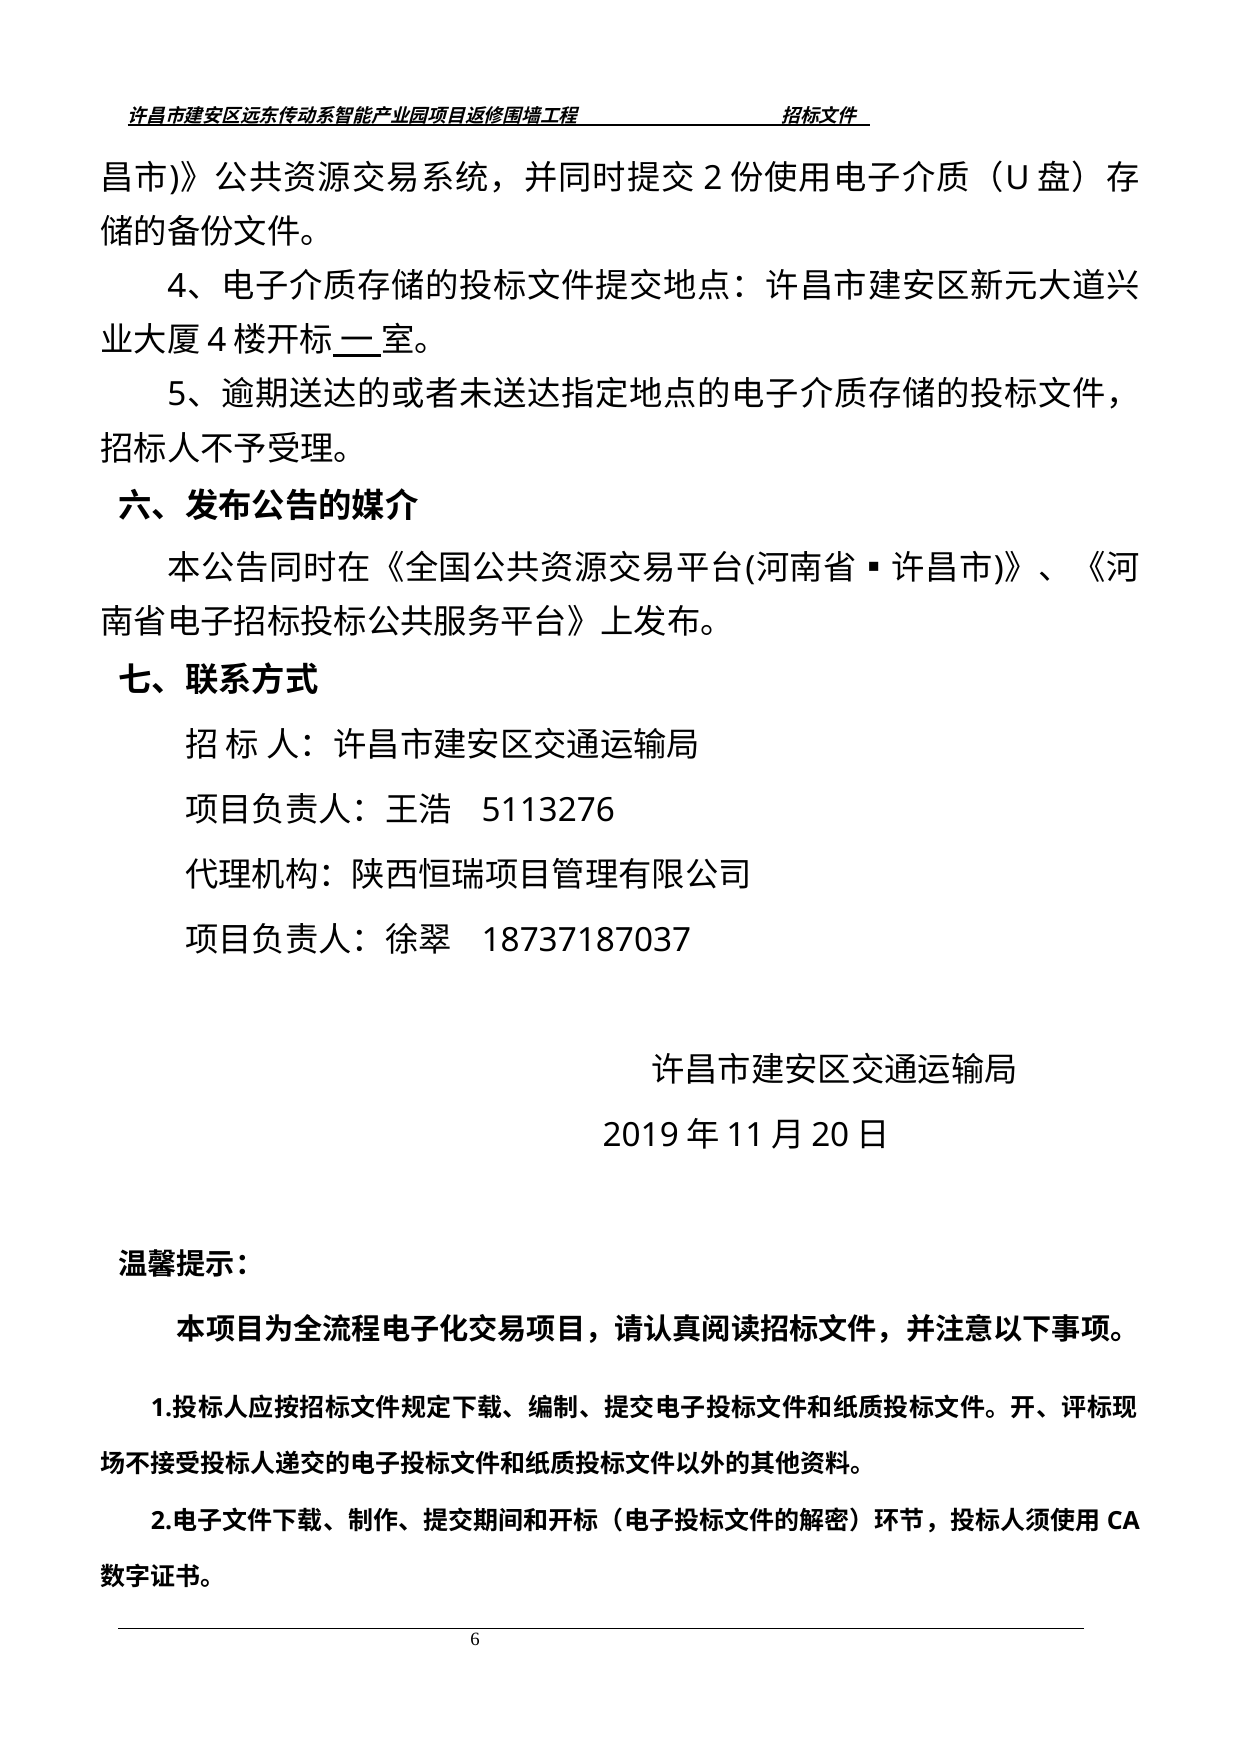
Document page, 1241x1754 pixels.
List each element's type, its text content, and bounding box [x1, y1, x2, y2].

text 温馨提示： [118, 1229, 1122, 1294]
text 2019年11月20日 [118, 1099, 1122, 1164]
text 许昌市建安区交通运输局 [651, 1034, 1122, 1099]
text 5、逾期送达的或者未送达指定地点的电子介质存储的投标文件，招标人不予受理。 [100, 362, 1140, 471]
text 六、发布公告的媒介 [118, 471, 1122, 536]
text 项目负责人：王浩 5113276 [118, 774, 1122, 839]
text 代理机构：陕西恒瑞项目管理有限公司 [118, 839, 1122, 904]
text 七、联系方式 [118, 644, 1122, 709]
text 招 标 人：许昌市建安区交通运输局 [118, 709, 1122, 774]
text 2.电子文件下载、制作、提交期间和开标（电子投标文件的解密）环节，投标人须使用CA数字证书。 [100, 1484, 1140, 1597]
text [100, 146, 1140, 254]
text 4、电子介质存储的投标文件提交地点：许昌市建安区新元大道兴业大厦4楼开标 一 室。 [100, 254, 1140, 362]
text 本项目为全流程电子化交易项目，请认真阅读招标文件，并注意以下事项。 [118, 1294, 1122, 1359]
text 本公告同时在《全国公共资源交易平台(河南省▪许昌市)》、《河南省电子招标投标公共服务平台》上发布。 [100, 536, 1140, 644]
text 1.投标人应按招标文件规定下载、编制、提交电子投标文件和纸质投标文件。开、评标现场不接受投标人递交的电子投标文件和纸质投标文件以外的其他资料。 [100, 1372, 1140, 1484]
text 项目负责人：徐翠 18737187037 [118, 904, 1122, 969]
